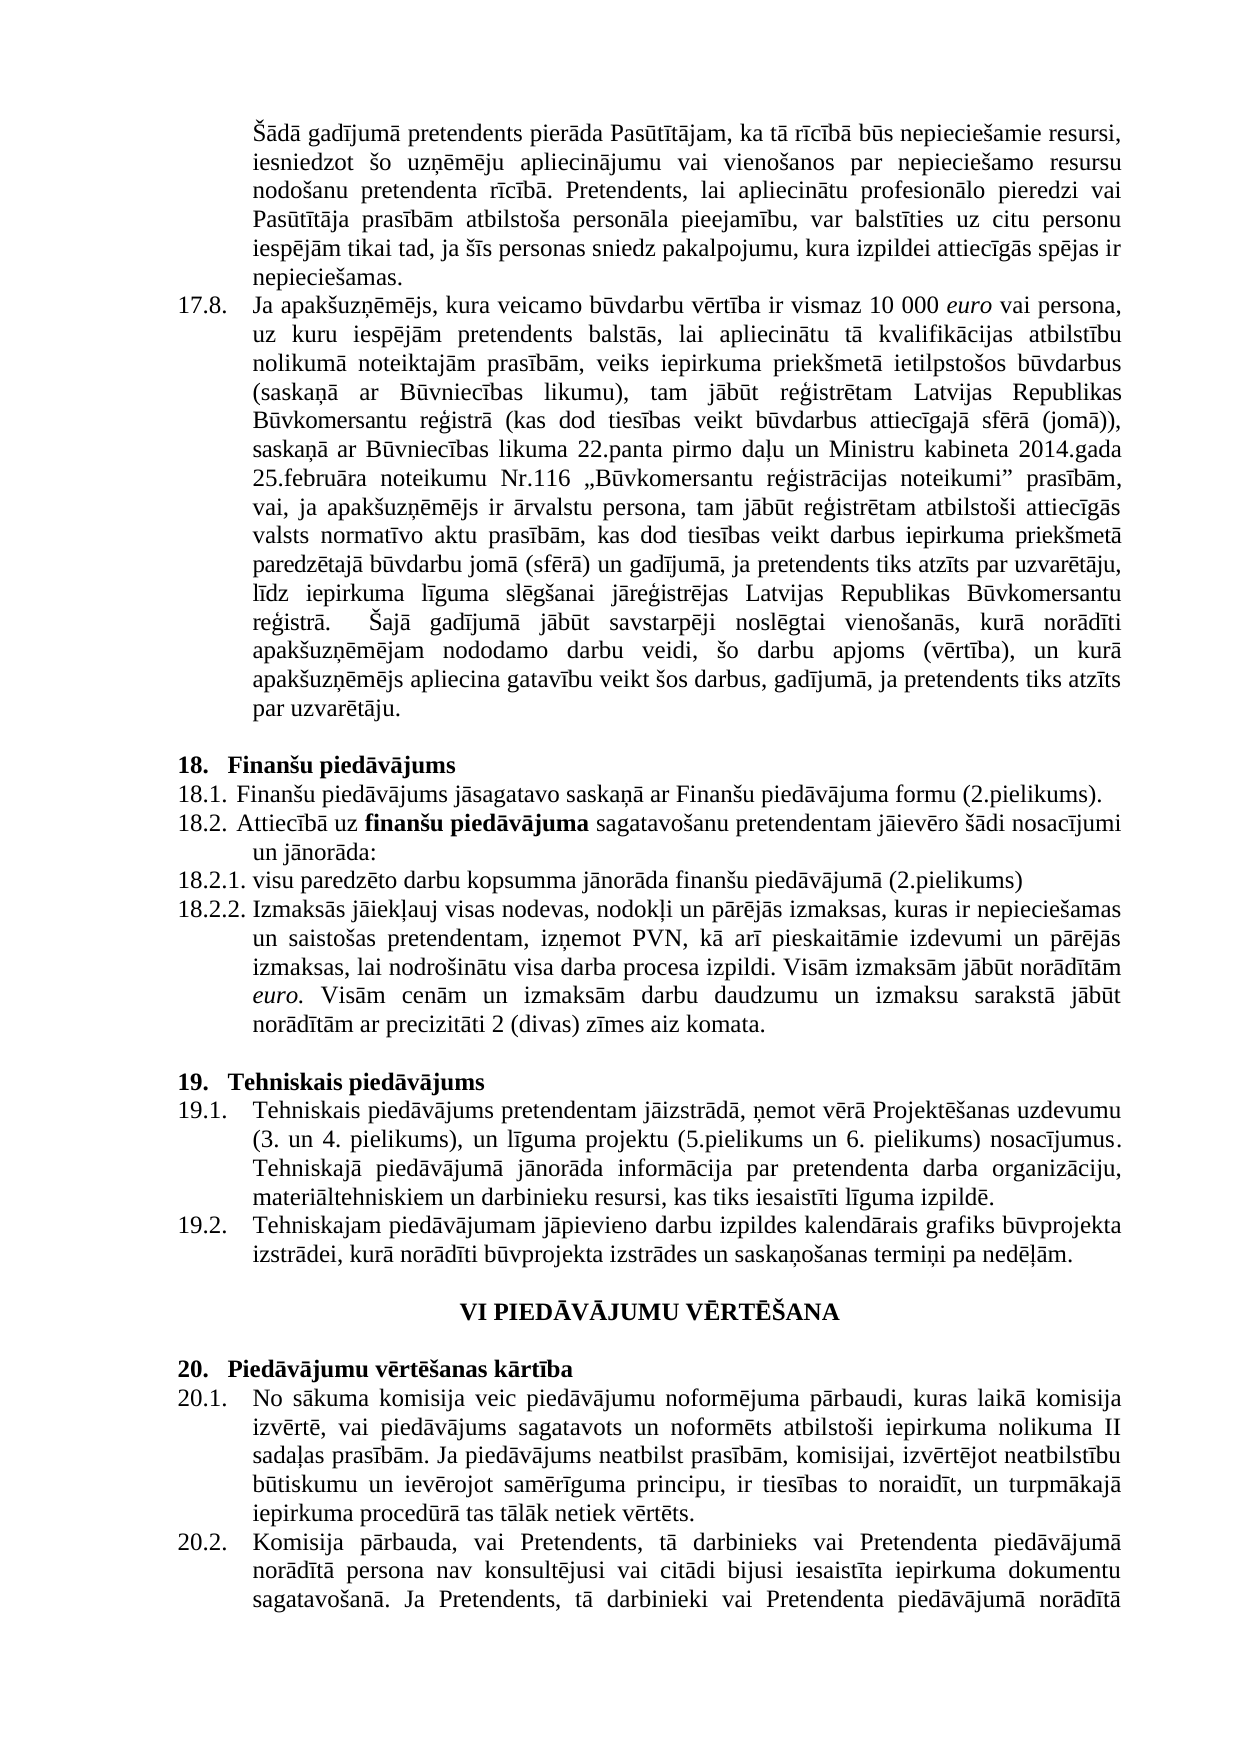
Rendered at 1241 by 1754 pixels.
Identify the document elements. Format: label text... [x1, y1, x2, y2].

list Attiecībā uz finanšu piedāvājuma sagatavošanu pretendentam jāievēro šādi nosacījumi un jānorāda: [177, 808, 1122, 866]
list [177, 118, 1122, 291]
list Finanšu piedāvājums [177, 751, 1122, 779]
list Tehniskais piedāvājums pretendentam jāizstrādā, ņemot vērā Projektēšanas uzdevumu (3. un 4. pielikums), un līguma projektu (5.pielikums un 6. pielikums) nosacījumus. Tehniskajā piedāvājumā jānorāda informācija par pretendenta darba organizāciju, materiāltehniskiem un darbinieku resursi, kas tiks iesaistīti līguma izpildē. [177, 1096, 1122, 1211]
list visu paredzēto darbu kopsumma jānorāda finanšu piedāvājumā (2.pielikums) [177, 866, 1122, 894]
list No sākuma komisija veic piedāvājumu noformējuma pārbaudi, kuras laikā komisija izvērtē, vai piedāvājums sagatavots un noformēts atbilstoši iepirkuma nolikuma II sadaļas prasībām. Ja piedāvājums neatbilst prasībām, komisijai, izvērtējot neatbilstību būtiskumu un ievērojot samērīguma principu, ir tiesības to noraidīt, un turpmākajā iepirkuma procedūrā tas tālāk netiek vērtēts. [177, 1383, 1122, 1527]
list Izmaksās jāiekļauj visas nodevas, nodokļi un pārējās izmaksas, kuras ir nepieciešamas un saistošas pretendentam, izņemot PVN, kā arī pieskaitāmie izdevumi un pārējās izmaksas, lai nodrošinātu visa darba procesa izpildi. Visām izmaksām jābūt norādītām euro. Visām cenām un izmaksām darbu daudzumu un izmaksu sarakstā jābūt norādītām ar precizitāti 2 (divas) zīmes aiz komata. [177, 894, 1122, 1038]
list Ja apakšuzņēmējs, kura veicamo būvdarbu vērtība ir vismaz 10 000 euro vai persona, uz kuru iespējām pretendents balstās, lai apliecinātu tā kvalifikācijas atbilstību nolikumā noteiktajām prasībām, veiks iepirkuma priekšmetā ietilpstošos būvdarbus (saskaņā ar Būvniecības likumu), tam jābūt reģistrētam Latvijas Republikas Būvkomersantu reģistrā (kas dod tiesības veikt būvdarbus attiecīgajā sfērā (jomā)), saskaņā ar Būvniecības likuma 22.panta pirmo daļu un Ministru kabineta 2014.gada 25.februāra noteikumu Nr.116 „Būvkomersantu reģistrācijas noteikumi” prasībām, vai, ja apakšuzņēmējs ir ārvalstu persona, tam jābūt reģistrētam atbilstoši attiecīgās valsts normatīvo aktu prasībām, kas dod tiesības veikt darbus iepirkuma priekšmetā paredzētajā būvdarbu jomā (sfērā) un gadījumā, ja pretendents tiks atzīts par uzvarētāju, līdz iepirkuma līguma slēgšanai jāreģistrējas Latvijas Republikas Būvkomersantu reģistrā. Šajā gadījumā jābūt savstarpēji noslēgtai vienošanās, kurā norādīti apakšuzņēmējam nododamo darbu veidi, šo darbu apjoms (vērtība), un kurā apakšuzņēmējs apliecina gatavību veikt šos darbus, gadījumā, ja pretendents tiks atzīts par uzvarētāju. [177, 291, 1122, 722]
list Piedāvājumu vērtēšanas kārtība [177, 1354, 1122, 1383]
list Tehniskais piedāvājums [177, 1067, 1122, 1096]
text VI PIEDĀVĀJUMU VĒRTĒŠANA [177, 1297, 1122, 1326]
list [177, 1527, 1122, 1613]
list Tehniskajam piedāvājumam jāpievieno darbu izpildes kalendārais grafiks būvprojekta izstrādei, kurā norādīti būvprojekta izstrādes un saskaņošanas termiņi pa nedēļām. [177, 1211, 1122, 1268]
list Finanšu piedāvājums jāsagatavo saskaņā ar Finanšu piedāvājuma formu (2.pielikums). [177, 779, 1122, 808]
